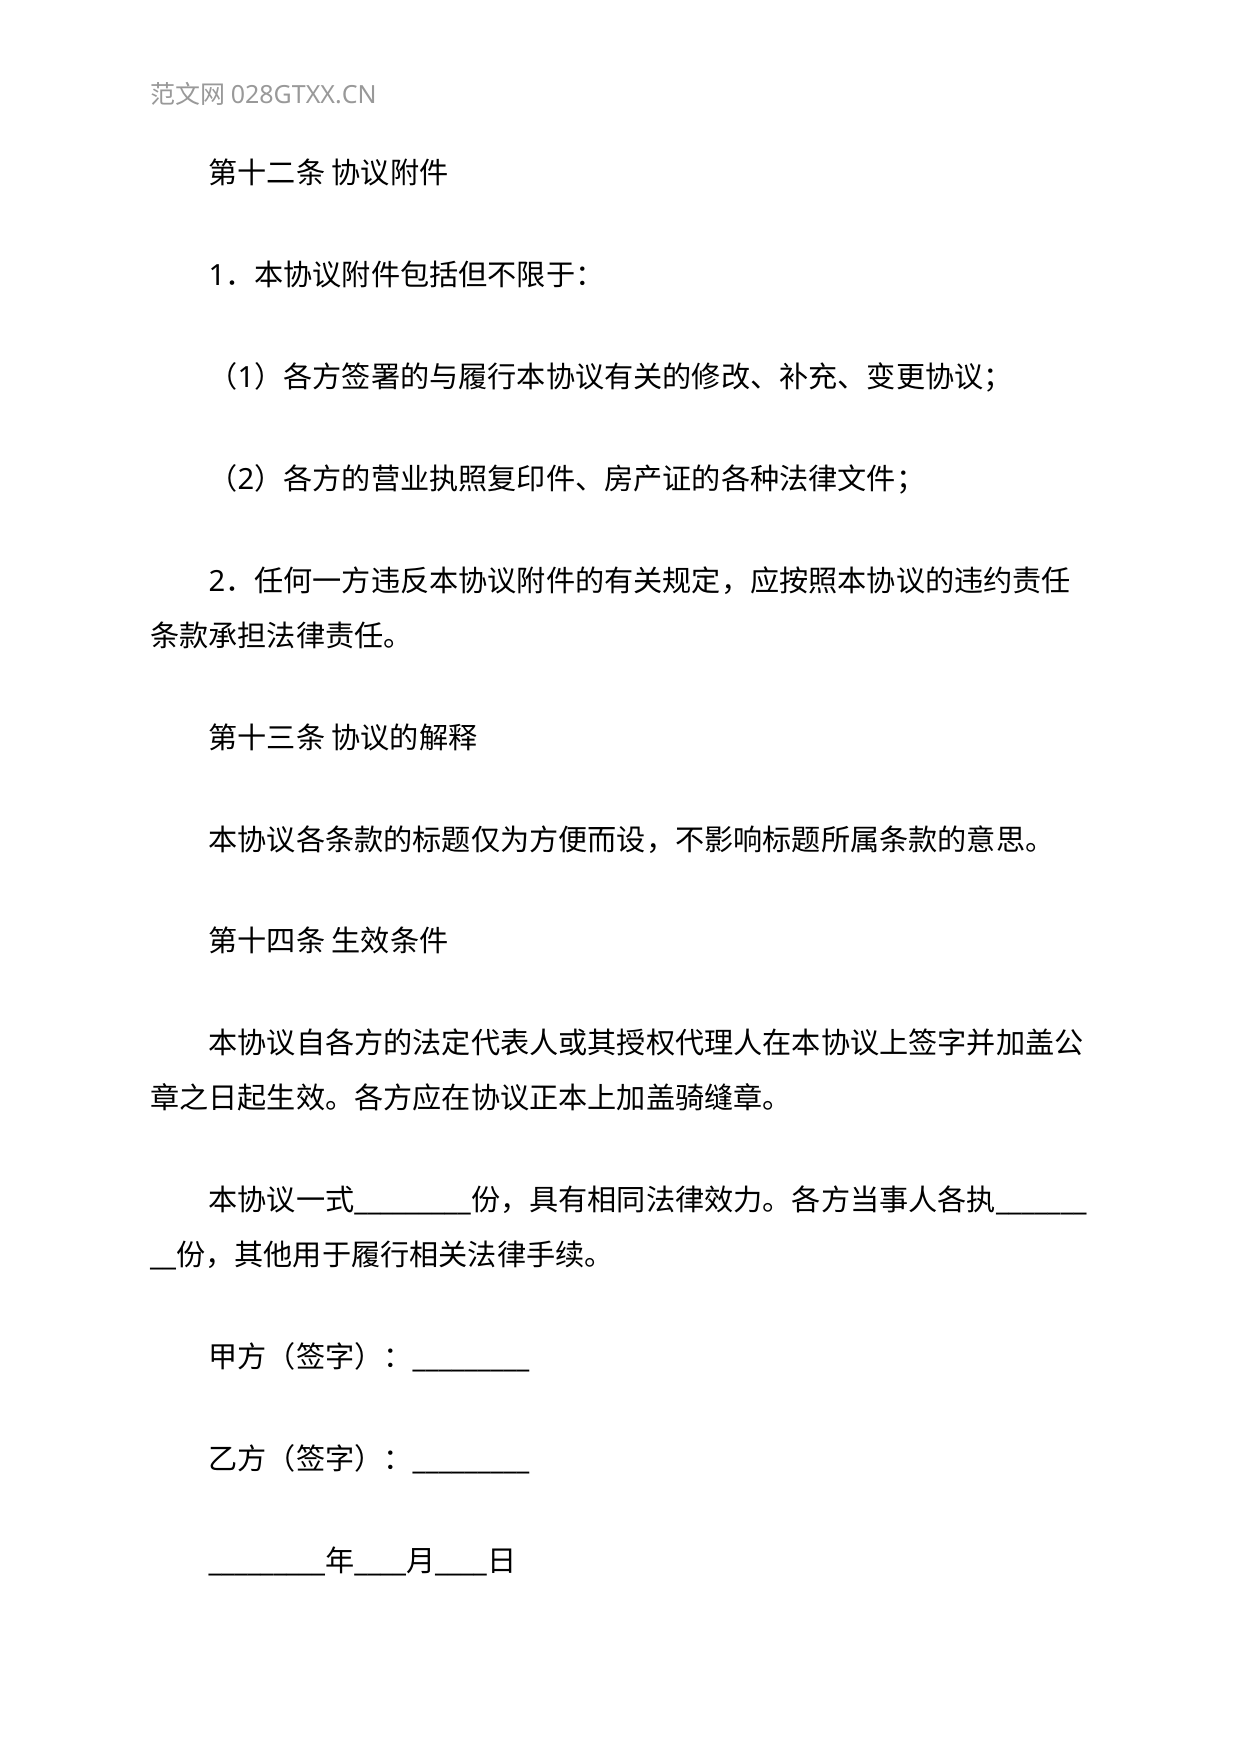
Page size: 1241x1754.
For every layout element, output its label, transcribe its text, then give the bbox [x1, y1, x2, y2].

text 第十二条 协议附件 [150, 150, 1090, 192]
text 1．本协议附件包括但不限于： [150, 252, 1090, 294]
text 第十三条 协议的解释 [150, 714, 1090, 757]
text 本协议自各方的法定代表人或其授权代理人在本协议上签字并加盖公章之日起生效。各方应在协议正本上加盖骑缝章。 [150, 1020, 1090, 1117]
text （2）各方的营业执照复印件、房产证的各种法律文件； [150, 456, 1090, 498]
text 乙方（签字）：_________ [150, 1435, 1090, 1478]
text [150, 1537, 1090, 1580]
text 甲方（签字）：_________ [150, 1333, 1090, 1376]
text 第十四条 生效条件 [150, 918, 1090, 960]
text 本协议各条款的标题仅为方便而设，不影响标题所属条款的意思。 [150, 816, 1090, 858]
text 本协议一式_________份，具有相同法律效力。各方当事人各执_________份，其他用于履行相关法律手续。 [150, 1176, 1090, 1274]
text 2．任何一方违反本协议附件的有关规定，应按照本协议的违约责任条款承担法律责任。 [150, 558, 1090, 655]
text （1）各方签署的与履行本协议有关的修改、补充、变更协议； [150, 354, 1090, 396]
